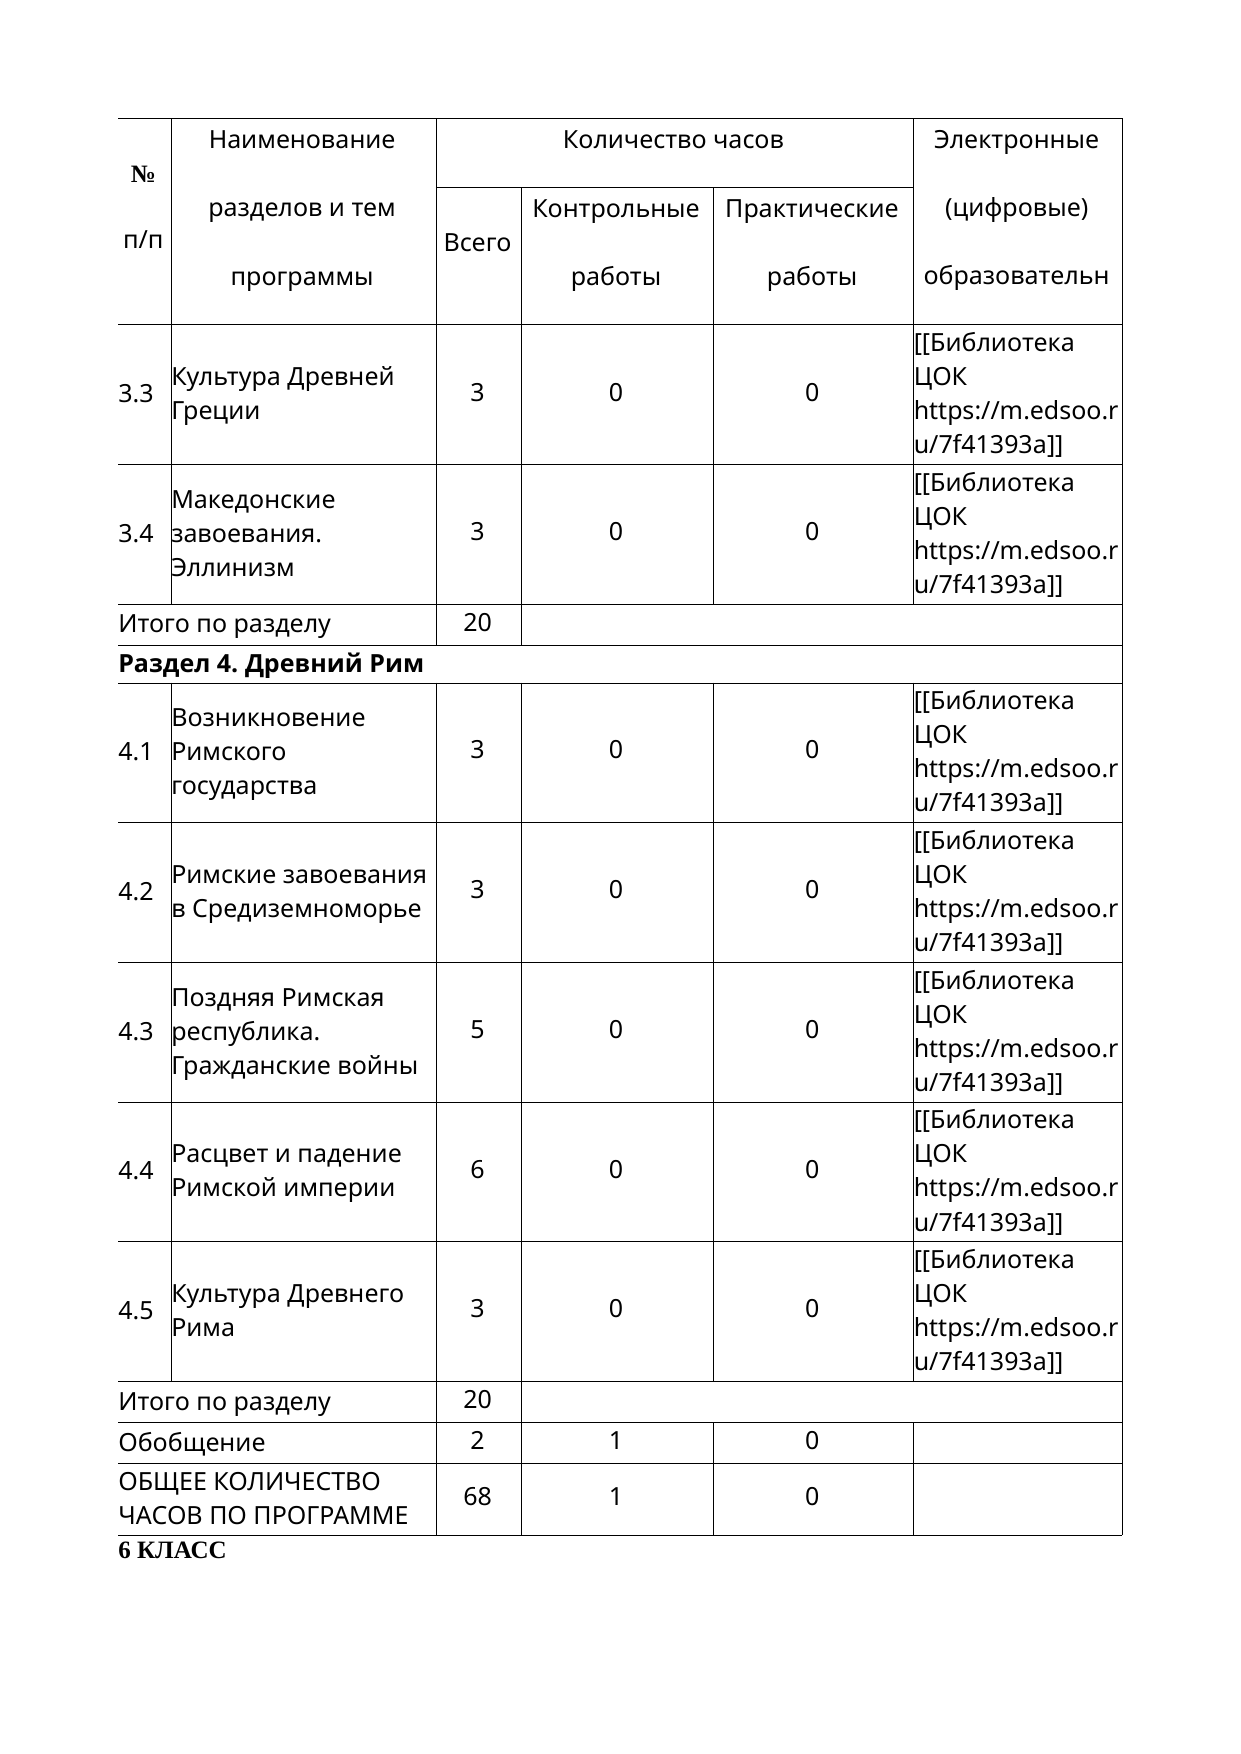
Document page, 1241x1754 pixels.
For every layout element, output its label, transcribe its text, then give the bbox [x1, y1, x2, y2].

table_header Количество часов [437, 119, 913, 187]
table_cell Практические работы [714, 188, 913, 324]
table_cell 0 [522, 325, 713, 464]
table_cell 0 [714, 1103, 913, 1241]
table_cell [[Библиотека ЦОК https://m.edsoo.ru/7f41393a]] [914, 1242, 1122, 1381]
table_cell 0 [522, 684, 713, 822]
table_cell 4.4 [118, 1103, 171, 1241]
table_header № п/п [118, 119, 171, 324]
table_cell [522, 605, 1122, 645]
table_cell 4.2 [118, 823, 171, 962]
table_cell 0 [714, 465, 913, 604]
text 6 КЛАСС [118, 1536, 1122, 1564]
table_cell 4.3 [118, 963, 171, 1101]
table_cell [914, 1464, 1122, 1535]
table_cell Итого по разделу [118, 1382, 436, 1422]
table_cell [914, 1423, 1122, 1463]
table_cell [[Библиотека ЦОК https://m.edsoo.ru/7f41393a]] [914, 823, 1122, 962]
table_cell 0 [522, 1242, 713, 1381]
table_cell 0 [522, 465, 713, 604]
table_cell Итого по разделу [118, 605, 436, 645]
table_cell Македонские завоевания. Эллинизм [172, 465, 436, 604]
table_cell 0 [522, 963, 713, 1101]
table_cell Поздняя Римская республика. Гражданские войны [172, 963, 436, 1101]
table_cell Римские завоевания в Средиземноморье [172, 823, 436, 962]
table_cell ОБЩЕЕ КОЛИЧЕСТВО ЧАСОВ ПО ПРОГРАММЕ [118, 1464, 436, 1535]
table_cell 3 [437, 325, 521, 464]
table_cell Культура Древней Греции [172, 325, 436, 464]
table_cell [[Библиотека ЦОК https://m.edsoo.ru/7f41393a]] [914, 963, 1122, 1101]
table_cell 0 [714, 963, 913, 1101]
table_cell 20 [437, 1382, 521, 1422]
table_cell 5 [437, 963, 521, 1101]
table_cell 3 [437, 1242, 521, 1381]
table_cell 0 [714, 1242, 913, 1381]
table_cell [[Библиотека ЦОК https://m.edsoo.ru/7f41393a]] [914, 684, 1122, 822]
table_cell Культура Древнего Рима [172, 1242, 436, 1381]
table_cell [914, 325, 1122, 464]
table_cell [[Библиотека ЦОК https://m.edsoo.ru/7f41393a]] [914, 465, 1122, 604]
table_cell [522, 1382, 1122, 1422]
table_cell 0 [714, 823, 913, 962]
table_cell 3.4 [118, 465, 171, 604]
table_cell Расцвет и падение Римской империи [172, 1103, 436, 1241]
table_cell Всего [437, 188, 521, 324]
table_cell 0 [522, 823, 713, 962]
table_cell Обобщение [118, 1423, 436, 1463]
table_cell 2 [437, 1423, 521, 1463]
table_cell 3 [437, 684, 521, 822]
table_cell 3 [437, 823, 521, 962]
table_cell 0 [714, 1464, 913, 1535]
table_cell 0 [714, 1423, 913, 1463]
table_cell 1 [522, 1464, 713, 1535]
table_cell [[Библиотека ЦОК https://m.edsoo.ru/7f41393a]] [914, 1103, 1122, 1241]
table_cell 0 [522, 1103, 713, 1241]
table_cell 20 [437, 605, 521, 645]
table_cell Раздел 4. Древний Рим [118, 646, 1122, 682]
table_cell 3.3 [118, 325, 171, 464]
table_cell 4.1 [118, 684, 171, 822]
table_cell 3 [437, 465, 521, 604]
table_cell Возникновение Римского государства [172, 684, 436, 822]
table_cell 0 [714, 684, 913, 822]
table_cell 4.5 [118, 1242, 171, 1381]
table_cell 68 [437, 1464, 521, 1535]
table_cell Контрольные работы [522, 188, 713, 324]
table_cell 0 [714, 325, 913, 464]
table_cell 6 [437, 1103, 521, 1241]
table_header Наименование разделов и тем программы [172, 119, 436, 324]
table_header Электронные (цифровые) образовательные ресурсы [914, 119, 1122, 324]
table_cell 1 [522, 1423, 713, 1463]
